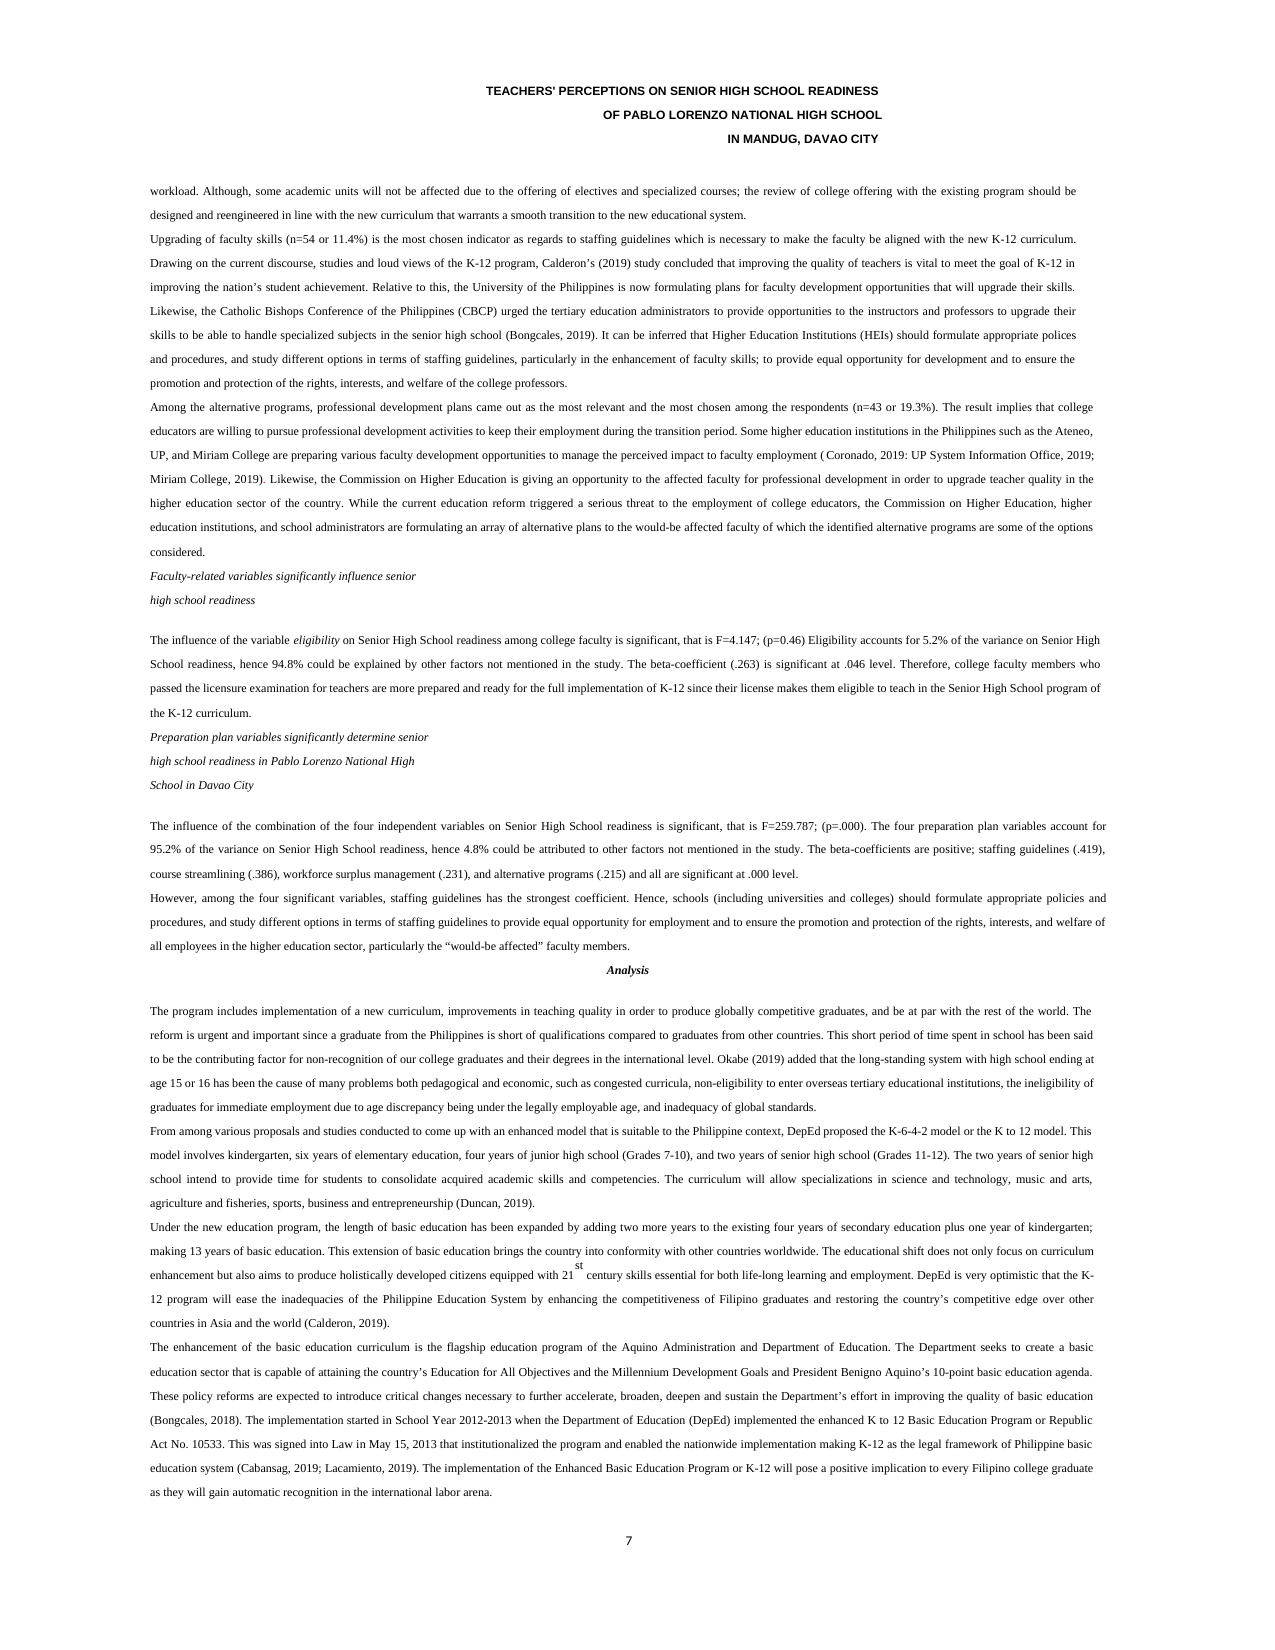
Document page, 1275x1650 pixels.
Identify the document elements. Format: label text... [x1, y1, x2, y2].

text The program includes implementation of a new curriculum, improvements in teaching quality in order to produce globally competitive graduates, and be at par with the rest of the world. The reform is urgent and important since a graduate from the Philippines is short of qualifications compared to graduates from other countries. This short period of time spent in school has been said to be the contributing factor for non-recognition of our college graduates and their degrees in the international level. Okabe (2019) added that the long-standing system with high school ending at age 15 or 16 has been the cause of many problems both pedagogical and economic, such as congested curricula, non-eligibility to enter overseas tertiary educational institutions, the ineligibility of graduates for immediate employment due to age discrepancy being under the legally employable age, and inadequacy of global standards. [150, 994, 1095, 1114]
text The influence of the variable eligibility on Senior High School readiness among college faculty is significant, that is F=4.147; (p=0.46) Eligibility accounts for 5.2% of the variance on Senior High School readiness, hence 94.8% could be explained by other factors not mentioned in the study. The beta-coefficient (.263) is significant at .046 level. Therefore, college faculty members who passed the licensure examination for teachers are more prepared and ready for the full implementation of K-12 since their license makes them eligible to teach in the Senior High School program of the K-12 curriculum. [150, 623, 1103, 720]
text The enhancement of the basic education curriculum is the flagship education program of the Aquino Administration and Department of Education. The Department seeks to create a basic education sector that is capable of attaining the country’s Education for All Objectives and the Millennium Development Goals and President Benigno Aquino’s 10-point basic education agenda. These policy reforms are expected to introduce critical changes necessary to further accelerate, broaden, deepen and sustain the Department’s effort in improving the quality of basic education (Bongcales, 2018). The implementation started in School Year 2012-2013 when the Department of Education (DepEd) implemented the enhanced K to 12 Basic Education Program or Republic Act No. 10533. This was signed into Law in May 15, 2013 that institutionalized the program and enabled the nationwide implementation making K-12 as the legal framework of Philippine basic education system (Cabansag, 2019; Lacamiento, 2019). The implementation of the Enhanced Basic Education Program or K-12 will pose a positive implication to every Filipino college graduate as they will gain automatic recognition in the international labor arena. [150, 1331, 1095, 1499]
text high school readiness [150, 583, 1107, 607]
text Among the alternative programs, professional development plans came out as the most relevant and the most chosen among the respondents (n=43 or 19.3%). The result implies that college educators are willing to pursue professional development activities to keep their employment during the transition period. Some higher education institutions in the Philippines such as the Ateneo, UP, and Miriam College are preparing various faculty development opportunities to manage the perceived impact to faculty employment (Coronado, 2019: UP System Information Office, 2019; Miriam College, 2019). Likewise, the Commission on Higher Education is giving an opportunity to the affected faculty for professional development in order to upgrade teacher quality in the higher education sector of the country. While the current education reform triggered a serious threat to the employment of college educators, the Commission on Higher Education, higher education institutions, and school administrators are formulating an array of alternative plans to the would-be affected faculty of which the identified alternative programs are some of the options considered. [150, 390, 1095, 559]
text Under the new education program, the length of basic education has been expanded by adding two more years to the existing four years of secondary education plus one year of kindergarten; making 13 years of basic education. This extension of basic education brings the country into conformity with other countries worldwide. The educational shift does not only focus on curriculum enhancement but also aims to produce holistically developed citizens equipped with 21st century skills essential for both life-long learning and employment. DepEd is very optimistic that the K-12 program will ease the inadequacies of the Philippine Education System by enhancing the competitiveness of Filipino graduates and restoring the country’s competitive edge over other countries in Asia and the world (Calderon, 2019). [150, 1210, 1095, 1331]
text Analysis [150, 953, 1107, 977]
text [150, 174, 1077, 222]
text Faculty-related variables significantly influence senior [150, 559, 1107, 583]
text The influence of the combination of the four independent variables on Senior High School readiness is significant, that is F=259.787; (p=.000). The four preparation plan variables account for 95.2% of the variance on Senior High School readiness, hence 4.8% could be attributed to other factors not mentioned in the study. The beta-coefficients are positive; staffing guidelines (.419), course streamlining (.386), workforce surplus management (.231), and alternative programs (.215) and all are significant at .000 level. [150, 808, 1107, 881]
text However, among the four significant variables, staffing guidelines has the strongest coefficient. Hence, schools (including universities and colleges) should formulate appropriate policies and procedures, and study different options in terms of staffing guidelines to provide equal opportunity for employment and to ensure the promotion and protection of the rights, interests, and welfare of all employees in the higher education sector, particularly the “would-be affected” faculty members. [150, 881, 1107, 953]
text Preparation plan variables significantly determine senior [150, 720, 1107, 744]
text Upgrading of faculty skills (n=54 or 11.4%) is the most chosen indicator as regards to staffing guidelines which is necessary to make the faculty be aligned with the new K-12 curriculum. Drawing on the current discourse, studies and loud views of the K-12 program, Calderon’s (2019) study concluded that improving the quality of teachers is vital to meet the goal of K-12 in improving the nation’s student achievement. Relative to this, the University of the Philippines is now formulating plans for faculty development opportunities that will upgrade their skills. Likewise, the Catholic Bishops Conference of the Philippines (CBCP) urged the tertiary education administrators to provide opportunities to the instructors and professors to upgrade their skills to be able to handle specialized subjects in the senior high school (Bongcales, 2019). It can be inferred that Higher Education Institutions (HEIs) should formulate appropriate polices and procedures, and study different options in terms of staffing guidelines, particularly in the enhancement of faculty skills; to provide equal opportunity for development and to ensure the promotion and protection of the rights, interests, and welfare of the college professors. [150, 222, 1077, 390]
text From among various proposals and studies conducted to come up with an enhanced model that is suitable to the Philippine context, DepEd proposed the K-6-4-2 model or the K to 12 model. This model involves kindergarten, six years of elementary education, four years of junior high school (Grades 7-10), and two years of senior high school (Grades 11-12). The two years of senior high school intend to provide time for students to consolidate acquired academic skills and competencies. The curriculum will allow specializations in science and technology, music and arts, agriculture and fisheries, sports, business and entrepreneurship (Duncan, 2019). [150, 1114, 1095, 1210]
text high school readiness in Pablo Lorenzo National High [150, 744, 1107, 768]
text School in Davao City [150, 768, 1107, 792]
